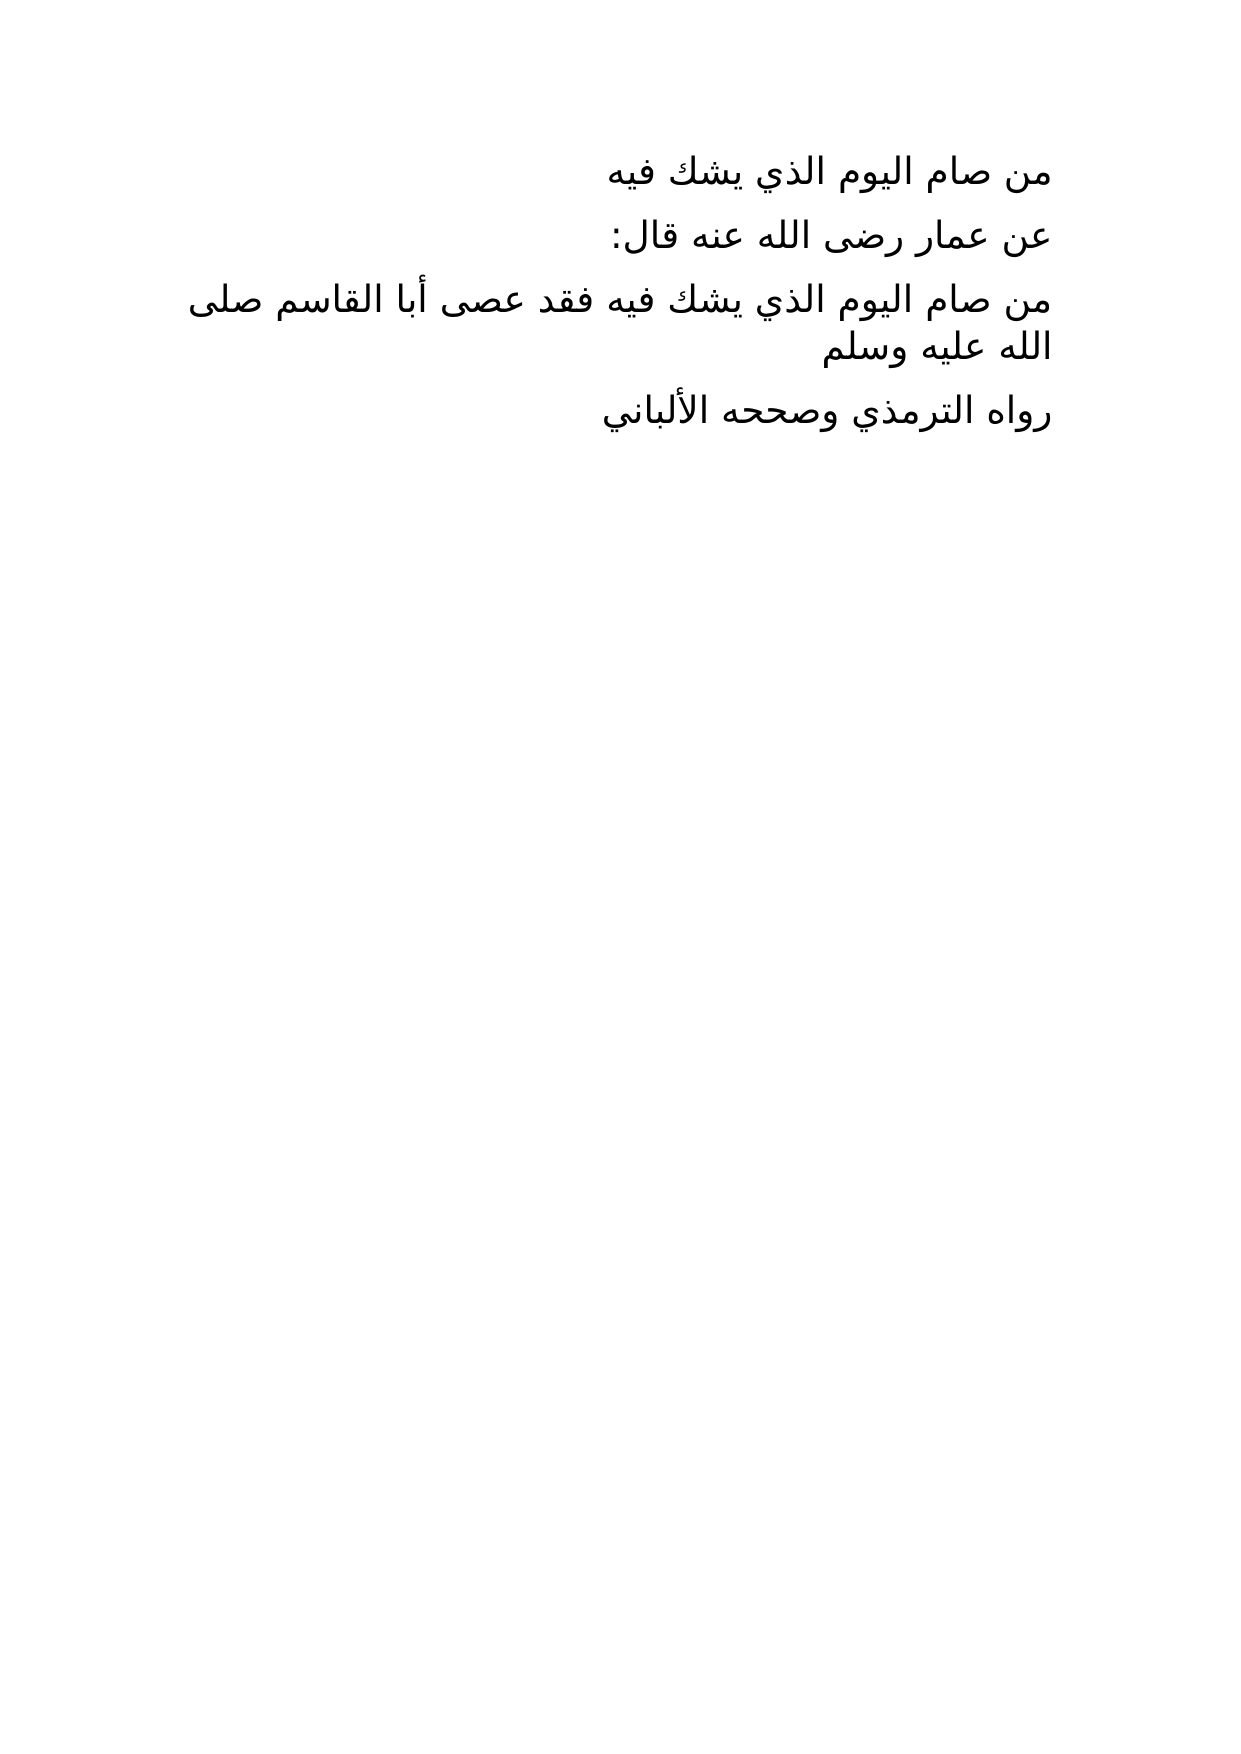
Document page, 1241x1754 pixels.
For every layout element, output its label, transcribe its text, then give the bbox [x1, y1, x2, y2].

text من صام اليوم الذي يشك فيه [187, 150, 1053, 194]
text عن عمار رضى الله عنه قال: [187, 214, 1053, 257]
text رواه الترمذي وصححه الألباني [187, 388, 1053, 432]
text من صام اليوم الذي يشك فيه فقد عصى أبا القاسم صلى الله عليه وسلم [187, 277, 1053, 368]
